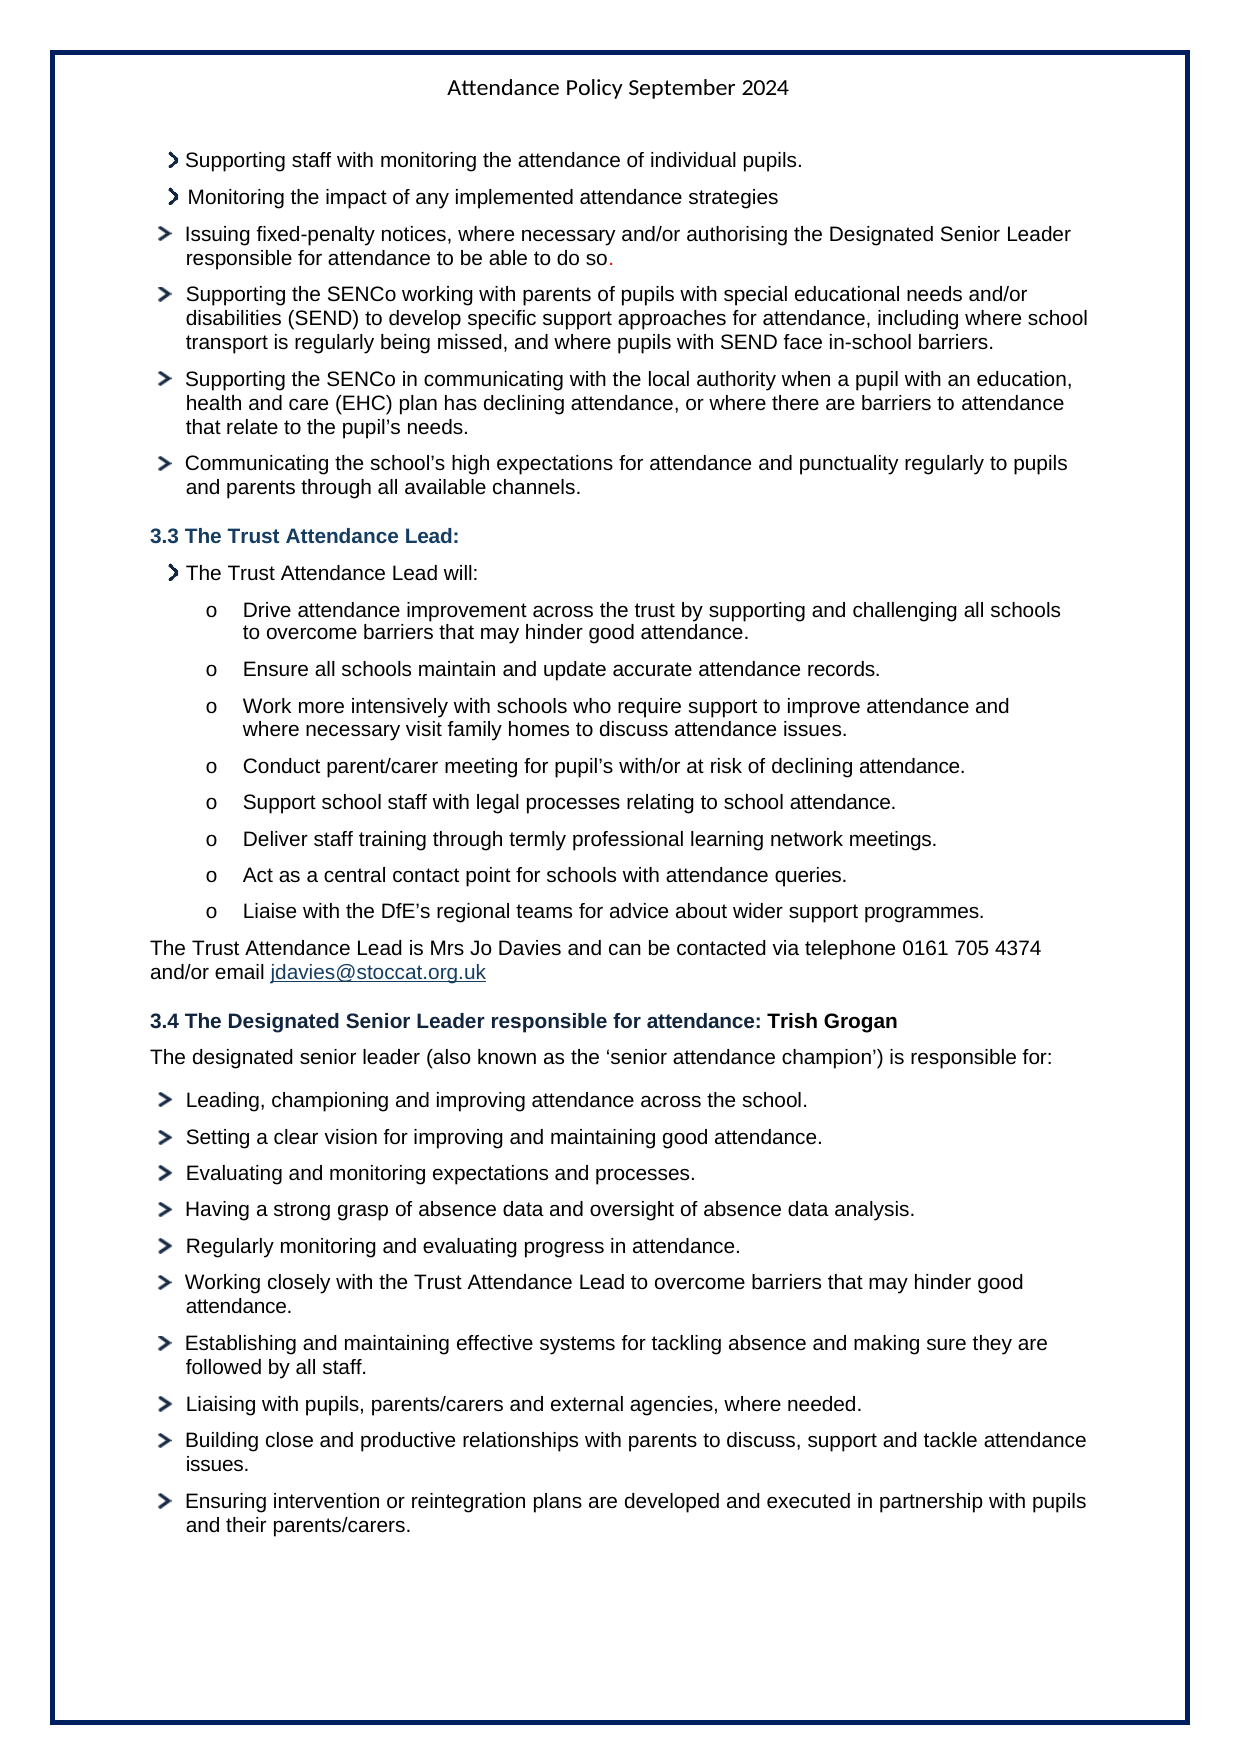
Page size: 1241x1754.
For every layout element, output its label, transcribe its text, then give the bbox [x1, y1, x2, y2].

text Setting a clear vision for improving and maintaining good attendance. [158, 1130, 1167, 1148]
text Working closely with the Trust Attendance Lead to overcome barriers that may hinder good attendance. [158, 1270, 1090, 1318]
picture [158, 1336, 172, 1351]
picture [158, 1202, 173, 1217]
list Support school staff with legal processes relating to school attendance. [205, 790, 1167, 816]
picture [158, 1493, 172, 1509]
text The Trust Attendance Lead is Mrs Jo Davies and can be contacted via telephone 0161 705 4374 and/or email jdavies@stoccat.org.uk [150, 936, 1090, 984]
text Issuing fixed-penalty notices, where necessary and/or authorising the Designated Senior Leader responsible for attendance to be able to do so. [158, 221, 1167, 269]
text Liaising with pupils, parents/carers and external agencies, where needed. [158, 1392, 1167, 1416]
list Deliver staff training through termly professional learning network meetings. [205, 826, 1167, 852]
picture [158, 226, 172, 241]
text Supporting the SENCo in communicating with the local authority when a pupil with an education, health and care (EHC) plan has declining attendance, or where there are barriers to attendance that relate to the pupil’s needs. [158, 366, 1090, 438]
picture [158, 1275, 172, 1290]
subtitle The Trust Attendance Lead: [150, 524, 1167, 548]
subtitle The Designated Senior Leader responsible for attendance: Trish Grogan [150, 1009, 1167, 1033]
picture [158, 1396, 173, 1412]
text Building close and productive relationships with parents to discuss, support and tackle attendance issues. [158, 1428, 1090, 1476]
text The designated senior leader (also known as the ‘senior attendance champion’) is responsible for: Leading, championing and improving attendance across the school. [150, 1045, 1056, 1112]
picture [158, 1130, 173, 1145]
picture [158, 1433, 172, 1448]
picture [168, 563, 179, 581]
list Ensure all schools maintain and update accurate attendance records. [205, 657, 1167, 683]
picture [158, 1092, 173, 1107]
picture [158, 456, 172, 471]
picture [158, 1165, 173, 1181]
picture [168, 151, 179, 168]
text The Trust Attendance Lead will: [168, 561, 1167, 585]
picture [158, 371, 172, 386]
text Supporting staff with monitoring the attendance of individual pupils. Monitoring the impact of any implemented attendance strategies [168, 148, 806, 209]
picture [158, 1238, 173, 1254]
list Act as a central contact point for schools with attendance queries. [205, 863, 1167, 889]
list Drive attendance improvement across the trust by supporting and challenging all schools to overcome barriers that may hinder good attendance. [205, 598, 1083, 644]
text Having a strong grasp of absence data and oversight of absence data analysis. Regularly monitoring and evaluating progress in attendance. [158, 1197, 921, 1258]
picture [168, 187, 179, 205]
list Work more intensively with schools who require support to improve attendance and where necessary visit family homes to discuss attendance issues. [205, 695, 1072, 741]
picture [158, 287, 172, 302]
text Supporting the SENCo working with parents of pupils with special educational needs and/or disabilities (SEND) to develop specific support approaches for attendance, including where school transport is regularly being missed, and where pupils with SEND face in-school barriers. [158, 282, 1090, 354]
text Communicating the school’s high expectations for attendance and punctuality regularly to pupils and parents through all available channels. [158, 451, 1090, 499]
text Ensuring intervention or reintegration plans are developed and executed in partnership with pupils and their parents/carers. [158, 1489, 1090, 1537]
text Evaluating and monitoring expectations and processes. [158, 1161, 1167, 1185]
list Conduct parent/carer meeting for pupil’s with/or at risk of declining attendance. [205, 753, 1167, 779]
list Liaise with the DfE’s regional teams for advice about wider support programmes. [205, 899, 1167, 925]
text Establishing and maintaining effective systems for tackling absence and making sure they are followed by all staff. [158, 1331, 1090, 1379]
